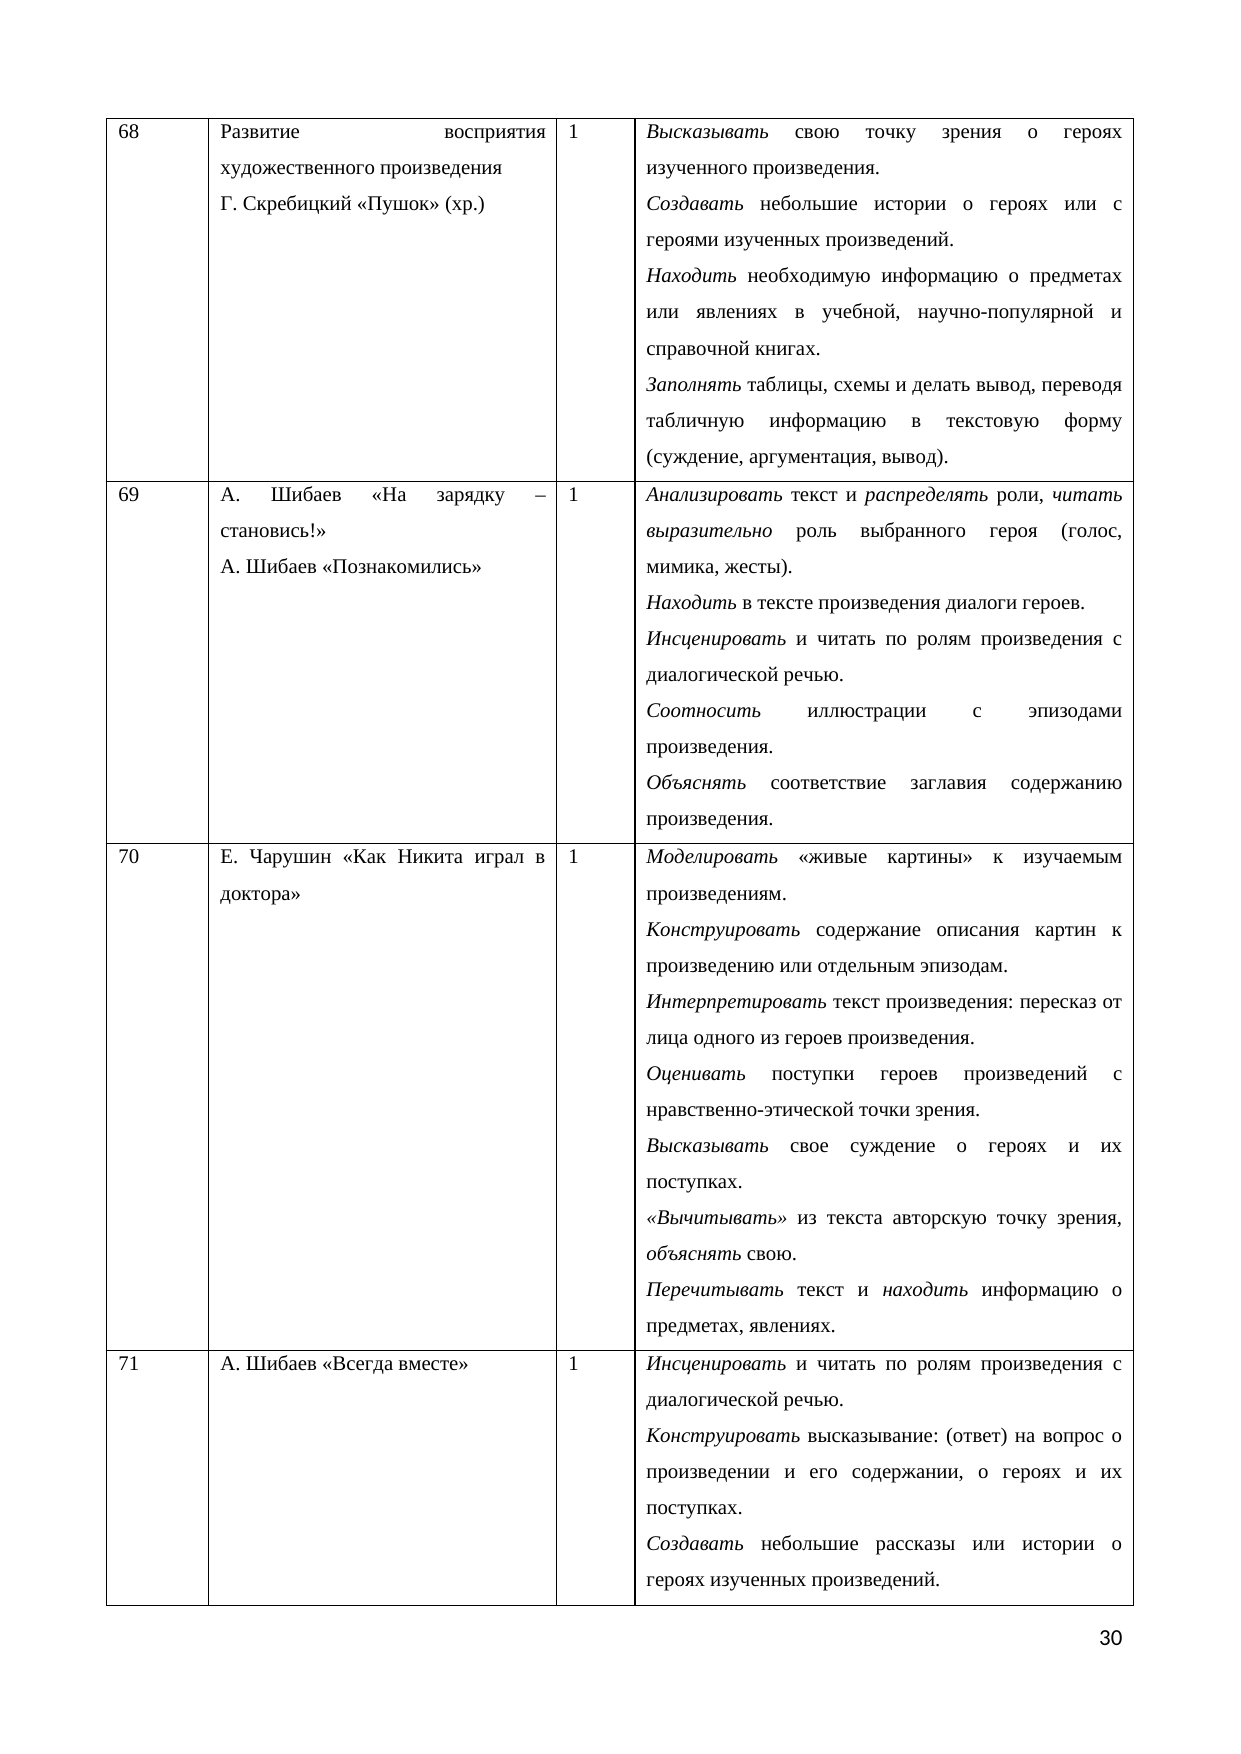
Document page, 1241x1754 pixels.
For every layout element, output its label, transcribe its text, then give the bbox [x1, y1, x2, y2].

table_cell 1 [557, 844, 634, 1350]
table_cell Анализировать текст и распределять роли, читать выразительно роль выбранного героя (голос, мимика, жесты). Находить в тексте произведения диалоги героев. Инсценировать и читать по ролям произведения с диалогической речью. Соотносить иллюстрации с эпизодами произведения. Объяснять соответствие заглавия содержанию произведения. [636, 482, 1133, 843]
table_cell 70 [107, 844, 208, 1350]
table_cell 68 [107, 119, 208, 481]
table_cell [209, 1351, 556, 1604]
table_cell 1 [557, 482, 634, 843]
table_cell Е. Чарушин «Как Никита играл в доктора» [209, 844, 556, 1350]
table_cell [636, 1351, 1133, 1604]
table_cell А. Шибаев «На зарядку – становись!» А. Шибаев «Познакомились» [209, 482, 556, 843]
table_cell 69 [107, 482, 208, 843]
table_cell 71 [107, 1351, 208, 1604]
table_cell Высказывать свою точку зрения о героях изученного произведения. Создавать небольшие истории о героях или с героями изученных произведений. Находить необходимую информацию о предметах или явлениях в учебной, научно-популярной и справочной книгах. Заполнять таблицы, схемы и делать вывод, переводя табличную информацию в текстовую форму (суждение, аргументация, вывод). [636, 119, 1133, 481]
table_cell 1 [557, 119, 634, 481]
table_cell Развитие восприятия художественного произведения Г. Скребицкий «Пушок» (хр.) [209, 119, 556, 481]
table_cell Моделировать «живые картины» к изучаемым произведениям. Конструировать содержание описания картин к произведению или отдельным эпизодам. Интерпретировать текст произведения: пересказ от лица одного из героев произведения. Оценивать поступки героев произведений с нравственно-этической точки зрения. Высказывать свое суждение о героях и их поступках. «Вычитывать» из текста авторскую точку зрения, объяснять свою. Перечитывать текст и находить информацию о предметах, явлениях. [636, 844, 1133, 1350]
table_cell 1 [557, 1351, 634, 1604]
